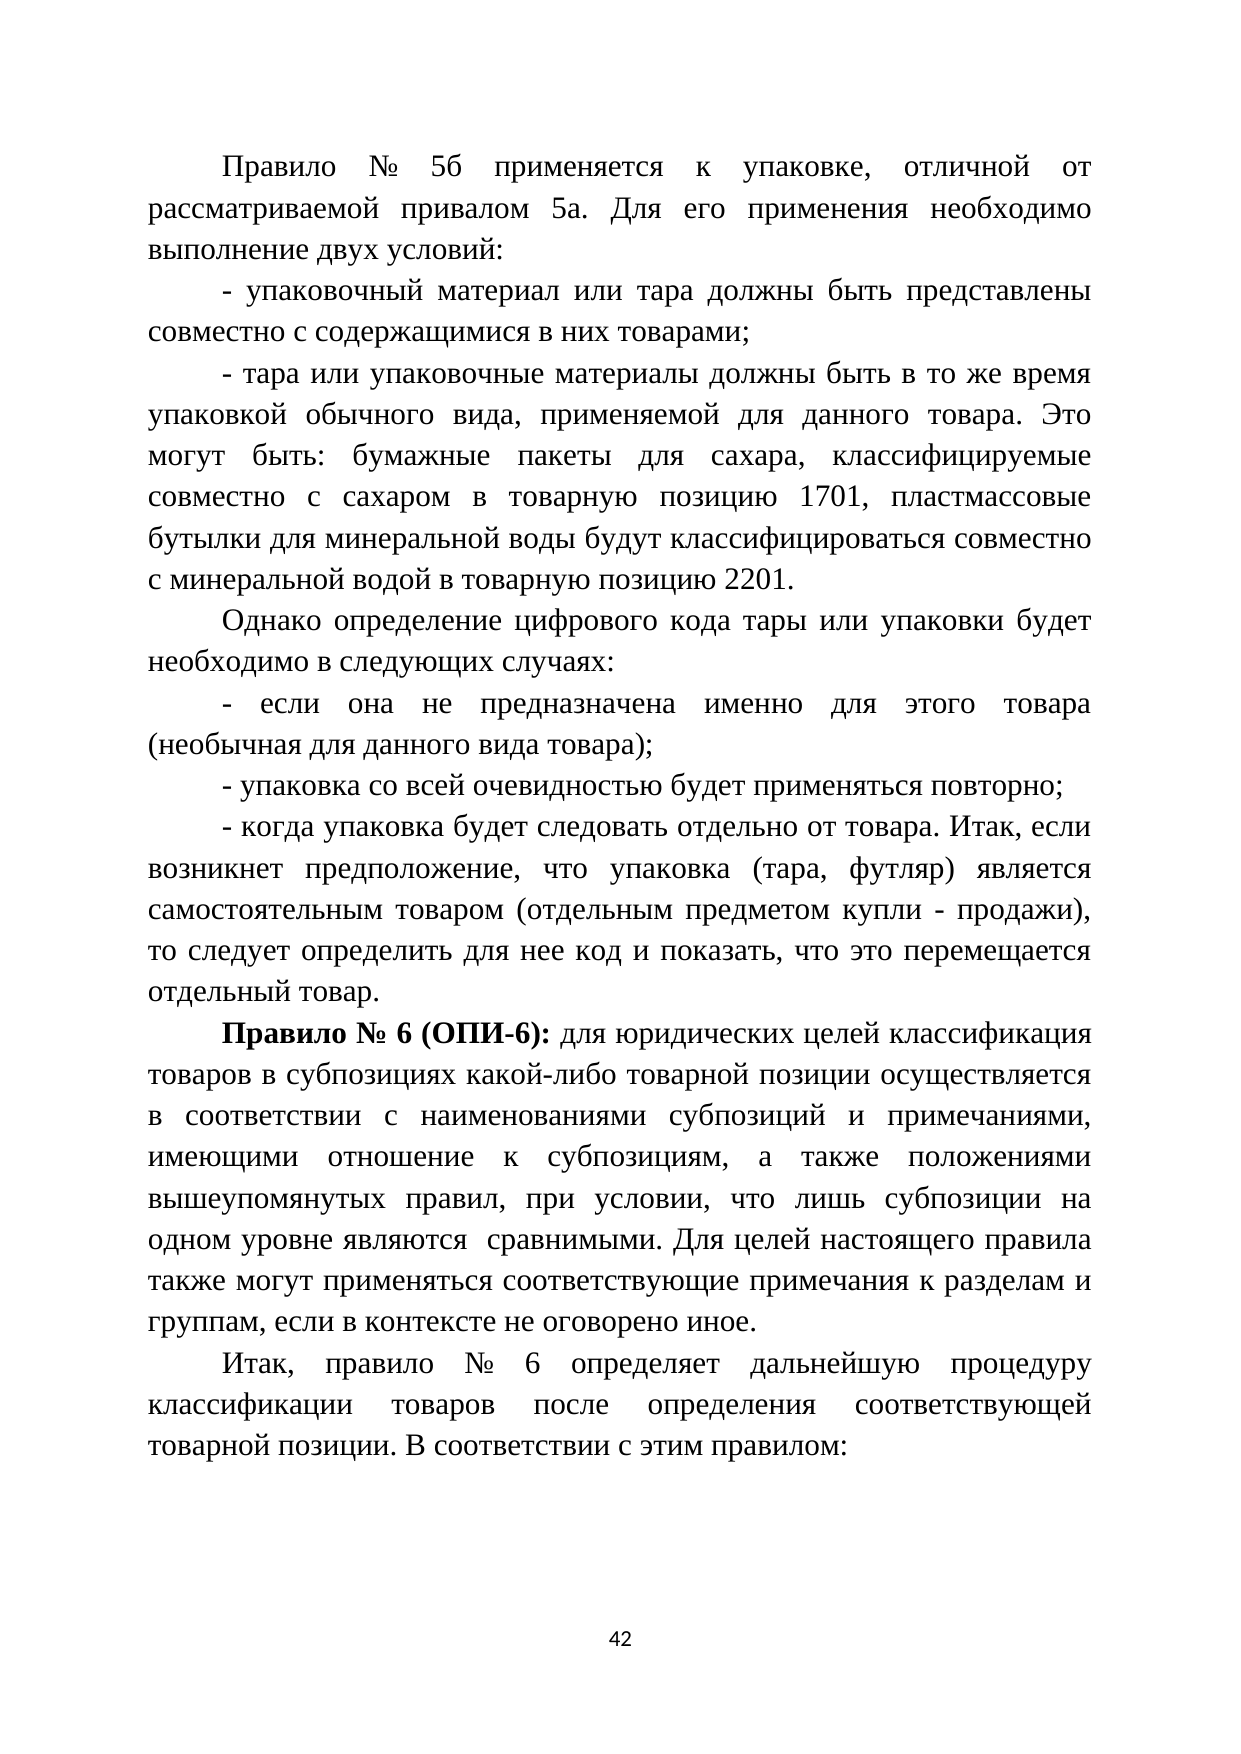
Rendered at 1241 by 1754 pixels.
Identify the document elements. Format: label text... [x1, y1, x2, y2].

text Правило № 6 (ОПИ-6): для юридических целей классификация товаров в субпозициях какой-либо товарной позиции осуществляется в соответствии с наименованиями субпозиций и примечаниями, имеющими отношение к субпозициям, а также положениями вышеупомянутых правил, при условии, что лишь субпозиции на одном уровне являются сравнимыми. Для целей настоящего правила также могут применяться соответствующие примечания к разделам и группам, если в контексте не оговорено иное. [148, 1014, 1092, 1339]
text - тара или упаковочные материалы должны быть в то же время упаковкой обычного вида, применяемой для данного товара. Это могут быть: бумажные пакеты для сахара, классифицируемые совместно с сахаром в товарную позицию 1701, пластмассовые бутылки для минеральной воды будут классифицироваться совместно с минеральной водой в товарную позицию 2201. [148, 354, 1092, 596]
text - если она не предназначена именно для этого товара (необычная для данного вида товара); [148, 684, 1092, 761]
text - когда упаковка будет следовать отдельно от товара. Итак, если возникнет предположение, что упаковка (тара, футляр) является самостоятельным товаром (отдельным предметом купли - продажи), то следует определить для нее код и показать, что это перемещается отдельный товар. [148, 808, 1092, 1009]
text Правило № 5б применяется к упаковке, отличной от рассматриваемой привалом 5а. Для его применения необходимо выполнение двух условий: [148, 148, 1092, 266]
text - упаковка со всей очевидностью будет применяться повторно; [148, 766, 1092, 802]
text Итак, правило № 6 определяет дальнейшую процедуру классификации товаров после определения соответствующей товарной позиции. В соответствии с этим правилом: [148, 1344, 1092, 1462]
text Однако определение цифрового кода тары или упаковки будет необходимо в следующих случаях: [148, 601, 1092, 679]
text - упаковочный материал или тара должны быть представлены совместно с содержащимися в них товарами; [148, 271, 1092, 349]
